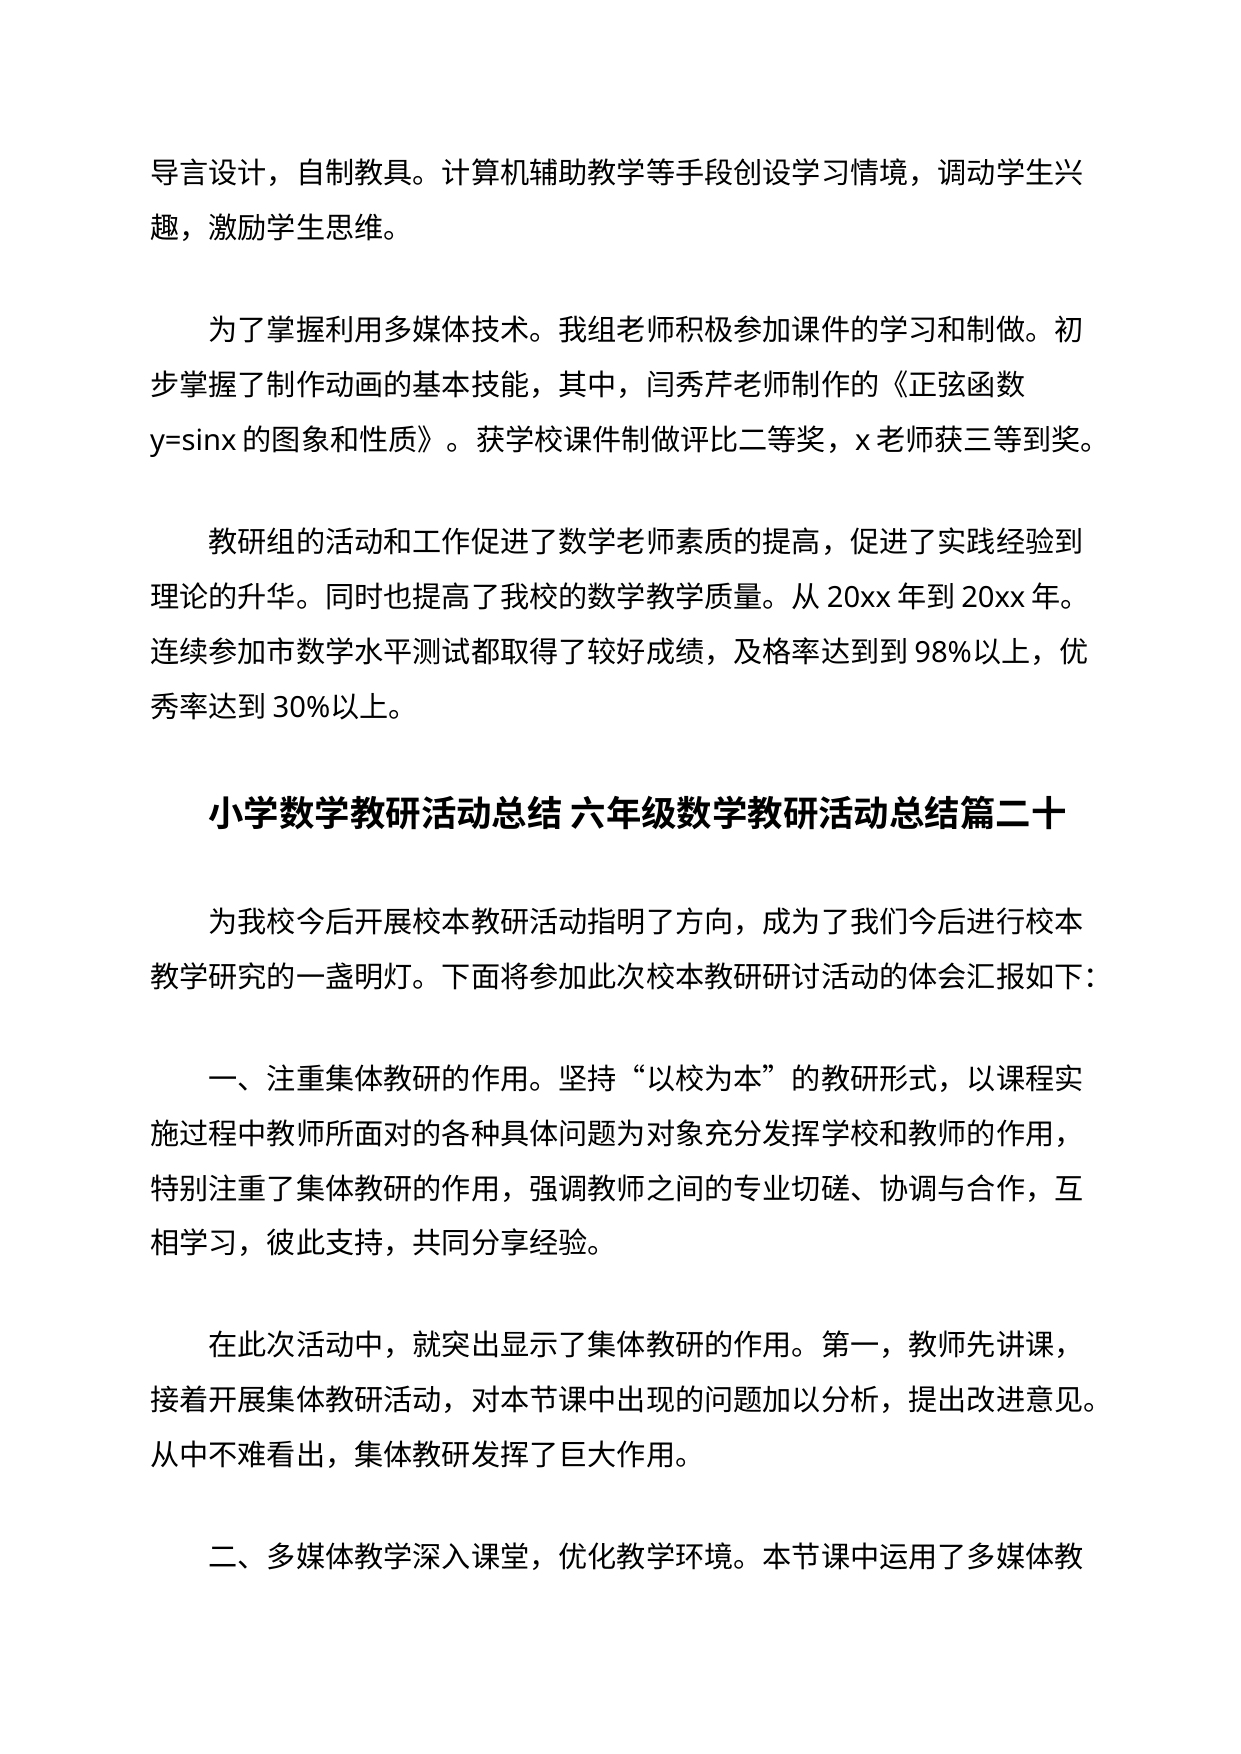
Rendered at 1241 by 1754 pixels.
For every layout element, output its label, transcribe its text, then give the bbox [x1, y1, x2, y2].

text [150, 150, 1090, 247]
text 一、注重集体教研的作用。坚持“以校为本”的教研形式，以课程实施过程中教师所面对的各种具体问题为对象充分发挥学校和教师的作用，特别注重了集体教研的作用，强调教师之间的专业切磋、协调与合作，互相学习，彼此支持，共同分享经验。 [150, 1055, 1090, 1262]
text 小学数学教研活动总结 六年级数学教研活动总结篇二十 [150, 785, 1090, 837]
text 为了掌握利用多媒体技术。我组老师积极参加课件的学习和制做。初步掌握了制作动画的基本技能，其中，闫秀芹老师制作的《正弦函数y=sinx的图象和性质》。获学校课件制做评比二等奖，x老师获三等到奖。 [150, 307, 1090, 459]
text 教研组的活动和工作促进了数学老师素质的提高，促进了实践经验到理论的升华。同时也提高了我校的数学教学质量。从20xx年到20xx年。连续参加市数学水平测试都取得了较好成绩，及格率达到到98%以上，优秀率达到30%以上。 [150, 518, 1090, 726]
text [150, 1533, 1090, 1576]
text 为我校今后开展校本教研活动指明了方向，成为了我们今后进行校本教学研究的一盏明灯。下面将参加此次校本教研研讨活动的体会汇报如下： [150, 899, 1090, 996]
text 在此次活动中，就突出显示了集体教研的作用。第一，教师先讲课，接着开展集体教研活动，对本节课中出现的问题加以分析，提出改进意见。从中不难看出，集体教研发挥了巨大作用。 [150, 1322, 1090, 1474]
